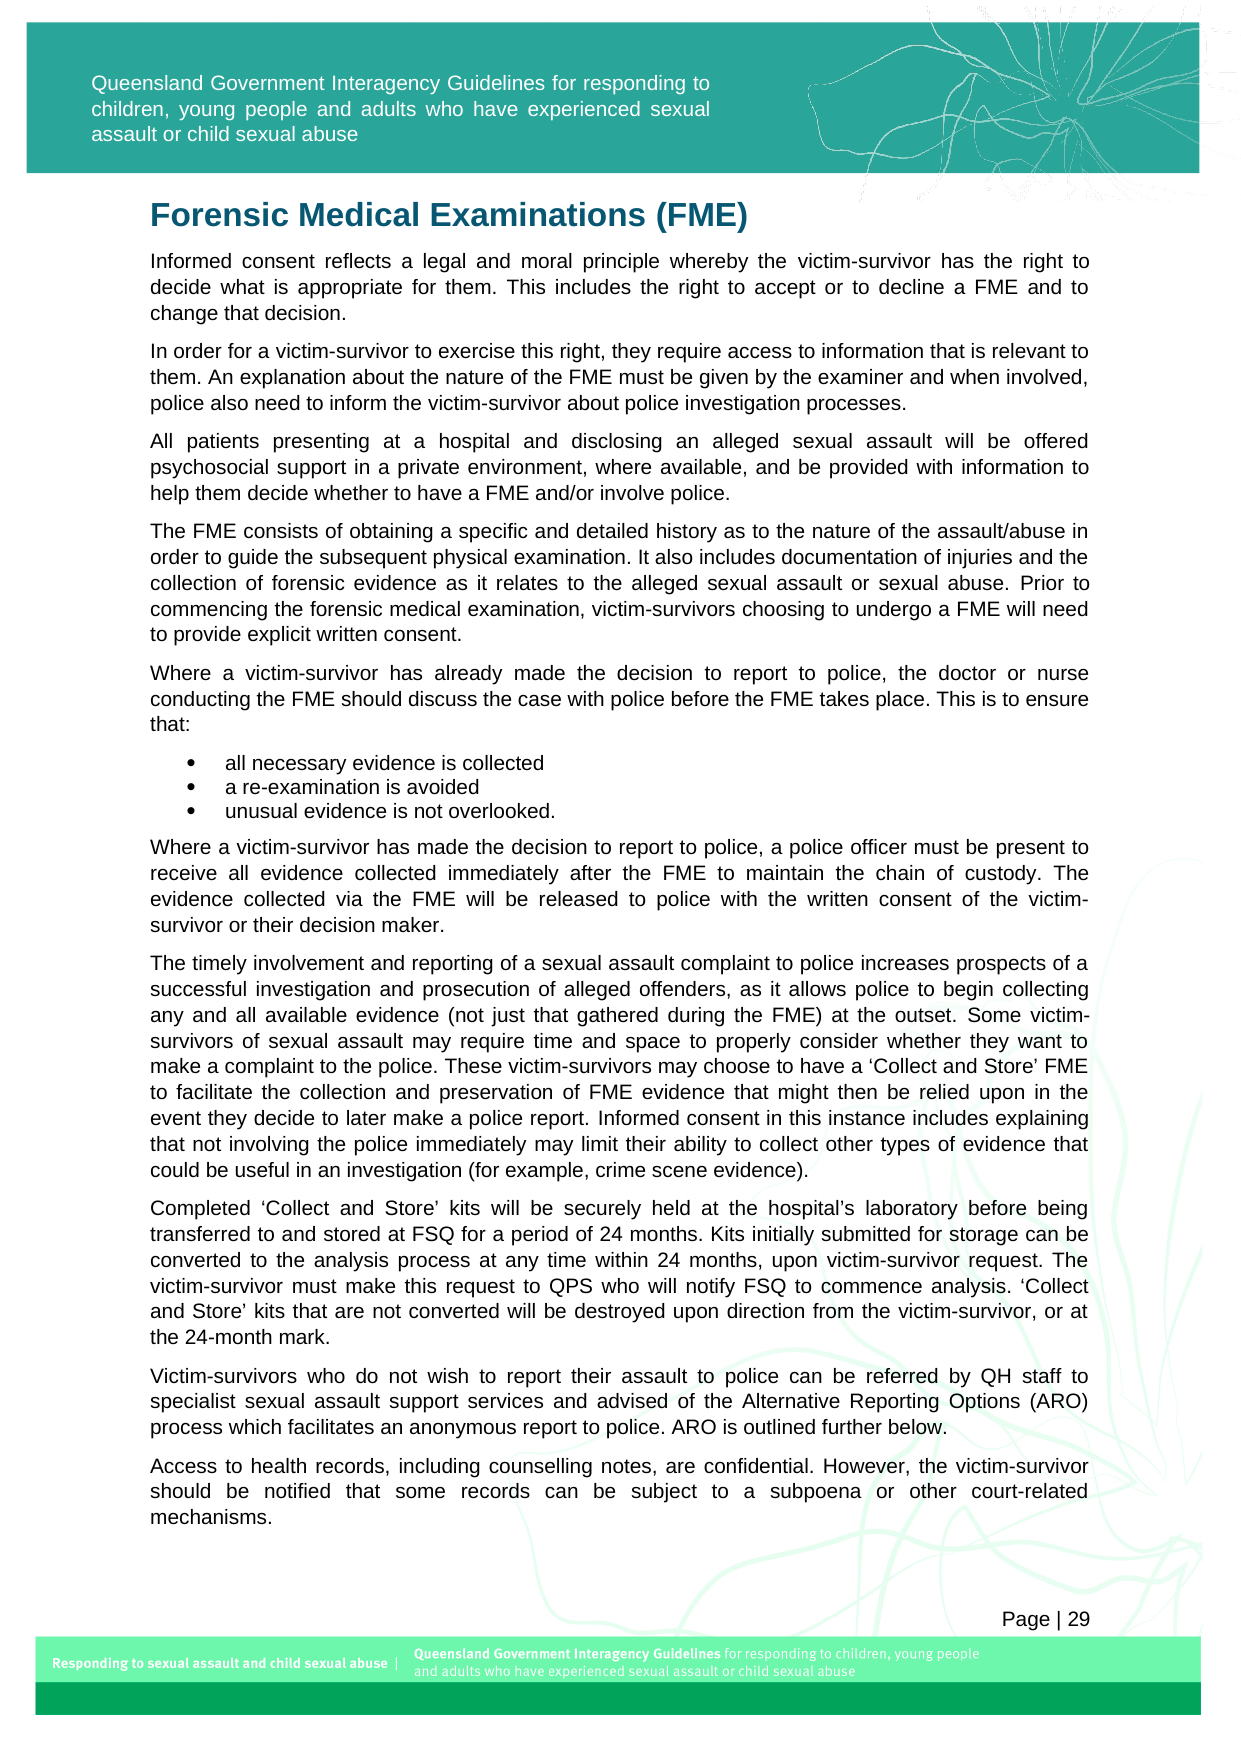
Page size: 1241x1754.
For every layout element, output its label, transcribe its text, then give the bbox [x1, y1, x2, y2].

text Completed ‘Collect and Store’ kits will be securely held at the hospital’s laboratory before being transferred to and stored at FSQ for a period of 24 months. Kits initially submitted for storage can be converted to the analysis process at any time within 24 months, upon victim-survivor request. The victim-survivor must make this request to QPS who will notify FSQ to commence analysis. ‘Collect and Store’ kits that are not converted will be destroyed upon direction from the victim-survivor, or at the 24-month mark. [150, 1196, 1090, 1349]
list a re-examination is avoided [187, 774, 1090, 799]
text Where a victim-survivor has made the decision to report to police, a police officer must be present to receive all evidence collected immediately after the FME to maintain the chain of custody. The evidence collected via the FME will be released to police with the written consent of the victim-survivor or their decision maker. [150, 835, 1090, 937]
text The timely involvement and reporting of a sexual assault complaint to police increases prospects of a successful investigation and prosecution of alleged offenders, as it allows police to begin collecting any and all available evidence (not just that gathered during the FME) at the outset. Some victim-survivors of sexual assault may require time and space to properly consider whether they want to make a complaint to the police. These victim-survivors may choose to have a ‘Collect and Store’ FME to facilitate the collection and preservation of FME evidence that might then be relied upon in the event they decide to later make a police report. Informed consent in this instance includes explaining that not involving the police immediately may limit their ability to collect other types of evidence that could be useful in an investigation (for example, crime scene evidence). [150, 951, 1090, 1182]
text In order for a victim-survivor to exercise this right, they require access to information that is relevant to them. An explanation about the nature of the FME must be given by the examiner and when involved, police also need to inform the victim-survivor about police investigation processes. [150, 339, 1090, 414]
text Access to health records, including counselling notes, are confidential. However, the victim-survivor should be notified that some records can be subject to a subpoena or other court-related mechanisms. [150, 1453, 1090, 1529]
subtitle Forensic Medical Examinations (FME) [150, 195, 1090, 233]
picture [0, 3, 1241, 1751]
list unusual evidence is not overlooked. [187, 799, 1090, 823]
list all necessary evidence is collected [187, 751, 1090, 774]
text Victim-survivors who do not wish to report their assault to police can be referred by QH staff to specialist sexual assault support services and advised of the Alternative Reporting Options (ARO) process which facilitates an anonymous report to police. ARO is outlined further below. [150, 1363, 1090, 1439]
text Informed consent reflects a legal and moral principle whereby the victim-survivor has the right to decide what is appropriate for them. This includes the right to accept or to decline a FME and to change that decision. [150, 249, 1090, 324]
text All patients presenting at a hospital and disclosing an alleged sexual assault will be offered psychosocial support in a private environment, where available, and be provided with information to help them decide whether to have a FME and/or involve police. [150, 429, 1090, 504]
text Where a victim-survivor has already made the decision to report to police, the doctor or nurse conducting the FME should discuss the case with police before the FME takes place. This is to ensure that: [150, 661, 1090, 736]
text The FME consists of obtaining a specific and detailed history as to the nature of the assault/abuse in order to guide the subsequent physical examination. It also includes documentation of injuries and the collection of forensic evidence as it relates to the alleged sexual assault or sexual abuse. Prior to commencing the forensic medical examination, victim-survivors choosing to undergo a FME will need to provide explicit written consent. [150, 519, 1090, 646]
